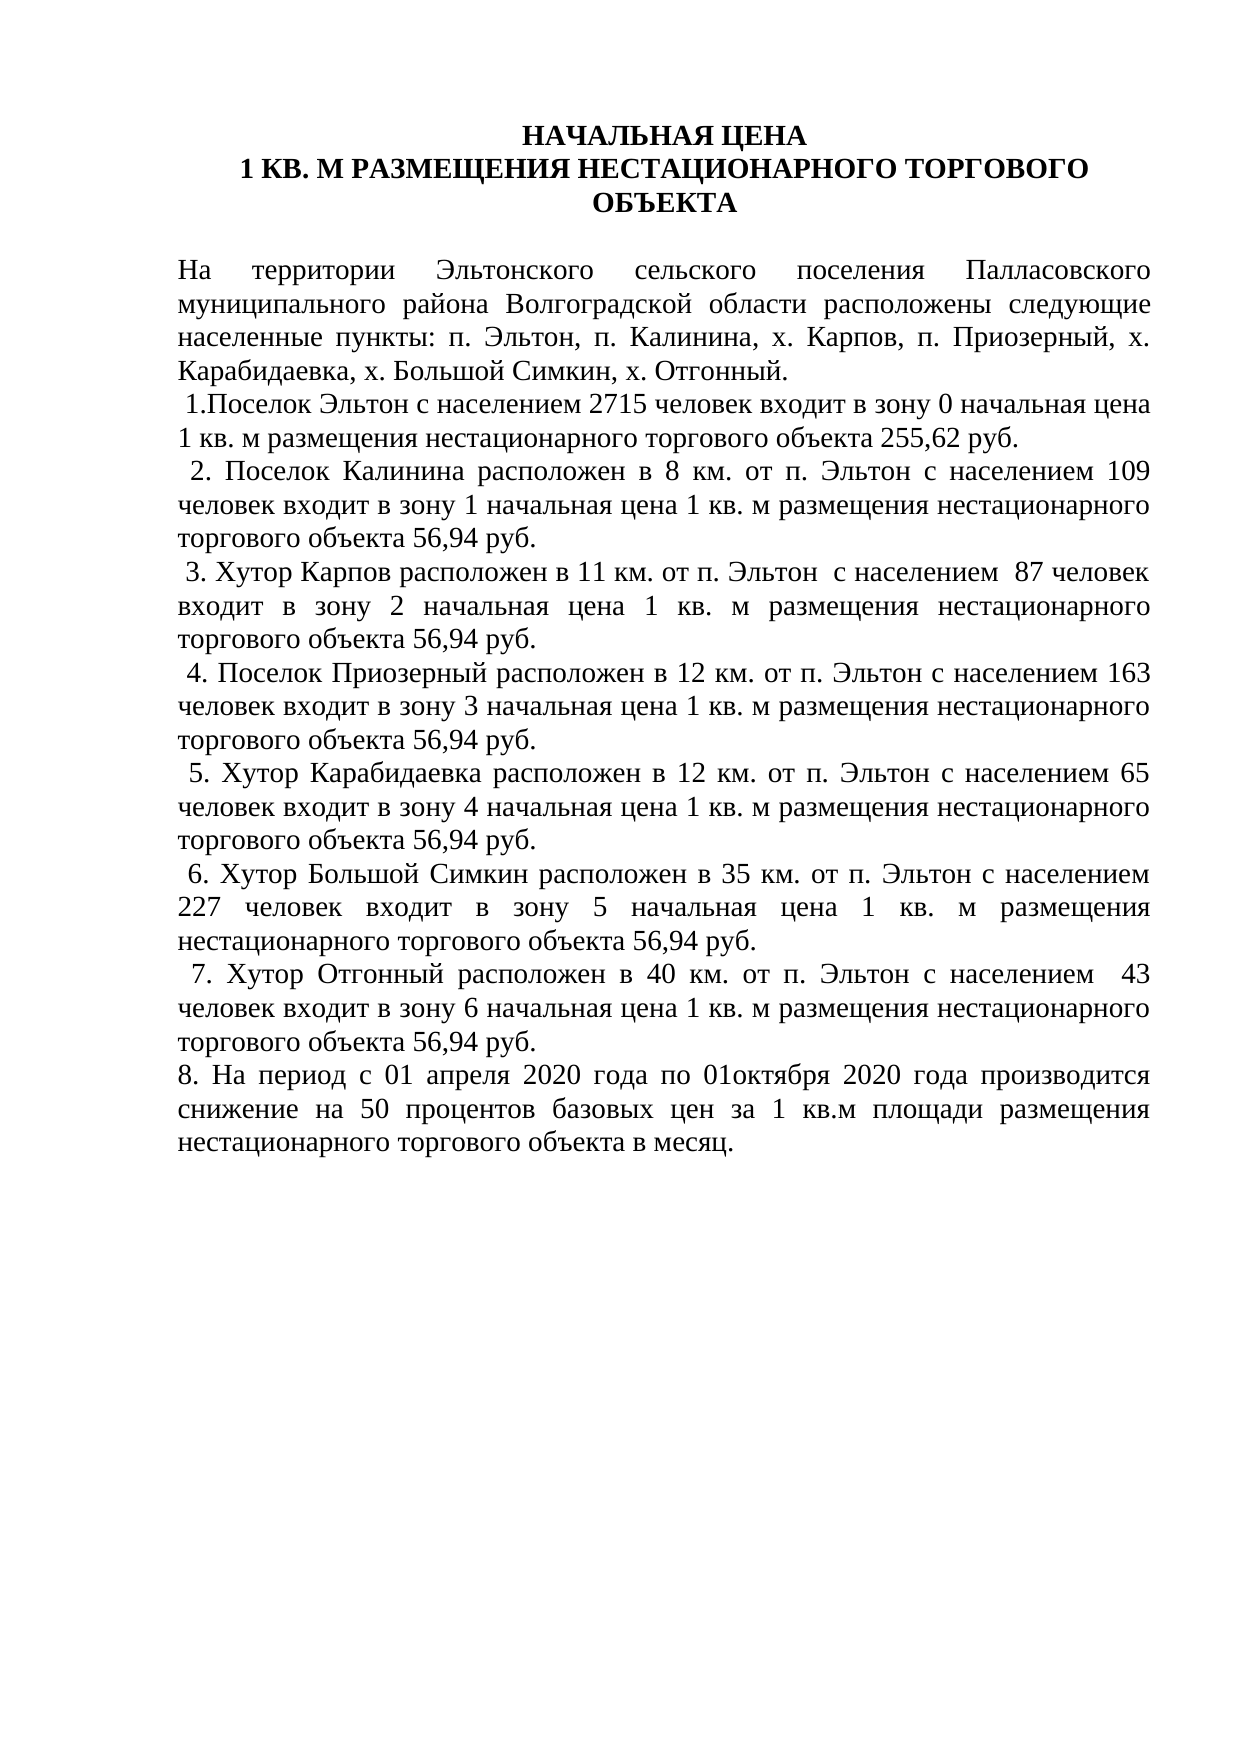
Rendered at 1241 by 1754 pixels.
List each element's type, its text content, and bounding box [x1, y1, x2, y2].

text 5. Хутор Карабидаевка расположен в . от п. Эльтон с населением 65 человек входит в зону 4 начальная цена размещения нестационарного торгового объекта 56,94 руб. [177, 755, 1152, 856]
text 2. Поселок Калинина расположен в . от п. Эльтон с населением 109 человек входит в зону 1 начальная цена размещения нестационарного торгового объекта 56,94 руб. [177, 453, 1152, 554]
text 6. Хутор Большой Симкин расположен в . от п. Эльтон с населением 227 человек входит в зону 5 начальная цена размещения нестационарного торгового объекта 56,94 руб. [177, 856, 1152, 957]
text НАЧАЛЬНАЯ ЦЕНА [177, 118, 1152, 152]
text 8. На период с 01 апреля 2020 года по 01октября 2020 года производится снижение на 50 процентов базовых цен за 1 кв.м площади размещения нестационарного торгового объекта в месяц. [177, 1057, 1152, 1158]
text 4. Поселок Приозерный расположен в . от п. Эльтон с населением 163 человек входит в зону 3 начальная цена размещения нестационарного торгового объекта 56,94 руб. [177, 655, 1152, 755]
text 7. Хутор Отгонный расположен в . от п. Эльтон с населением 43 человек входит в зону 6 начальная цена размещения нестационарного торгового объекта 56,94 руб. [177, 957, 1152, 1057]
text 1.Поселок Эльтон с населением 2715 человек входит в зону 0 начальная цена размещения нестационарного торгового объекта 255,62 руб. [177, 386, 1152, 453]
text 3. Хутор Карпов расположен в . от п. Эльтон с населением 87 человек входит в зону 2 начальная цена размещения нестационарного торгового объекта 56,94 руб. [177, 554, 1152, 655]
text На территории Эльтонского сельского поселения Палласовского муниципального района Волгоградской области расположены следующие населенные пункты: п. Эльтон, п. Калинина, х. Карпов, п. Приозерный, х. Карабидаевка, х. Большой Симкин, х. Отгонный. [177, 252, 1152, 386]
text РАЗМЕЩЕНИЯ НЕСТАЦИОНАРНОГО ТОРГОВОГО ОБЪЕКТА [177, 152, 1152, 219]
